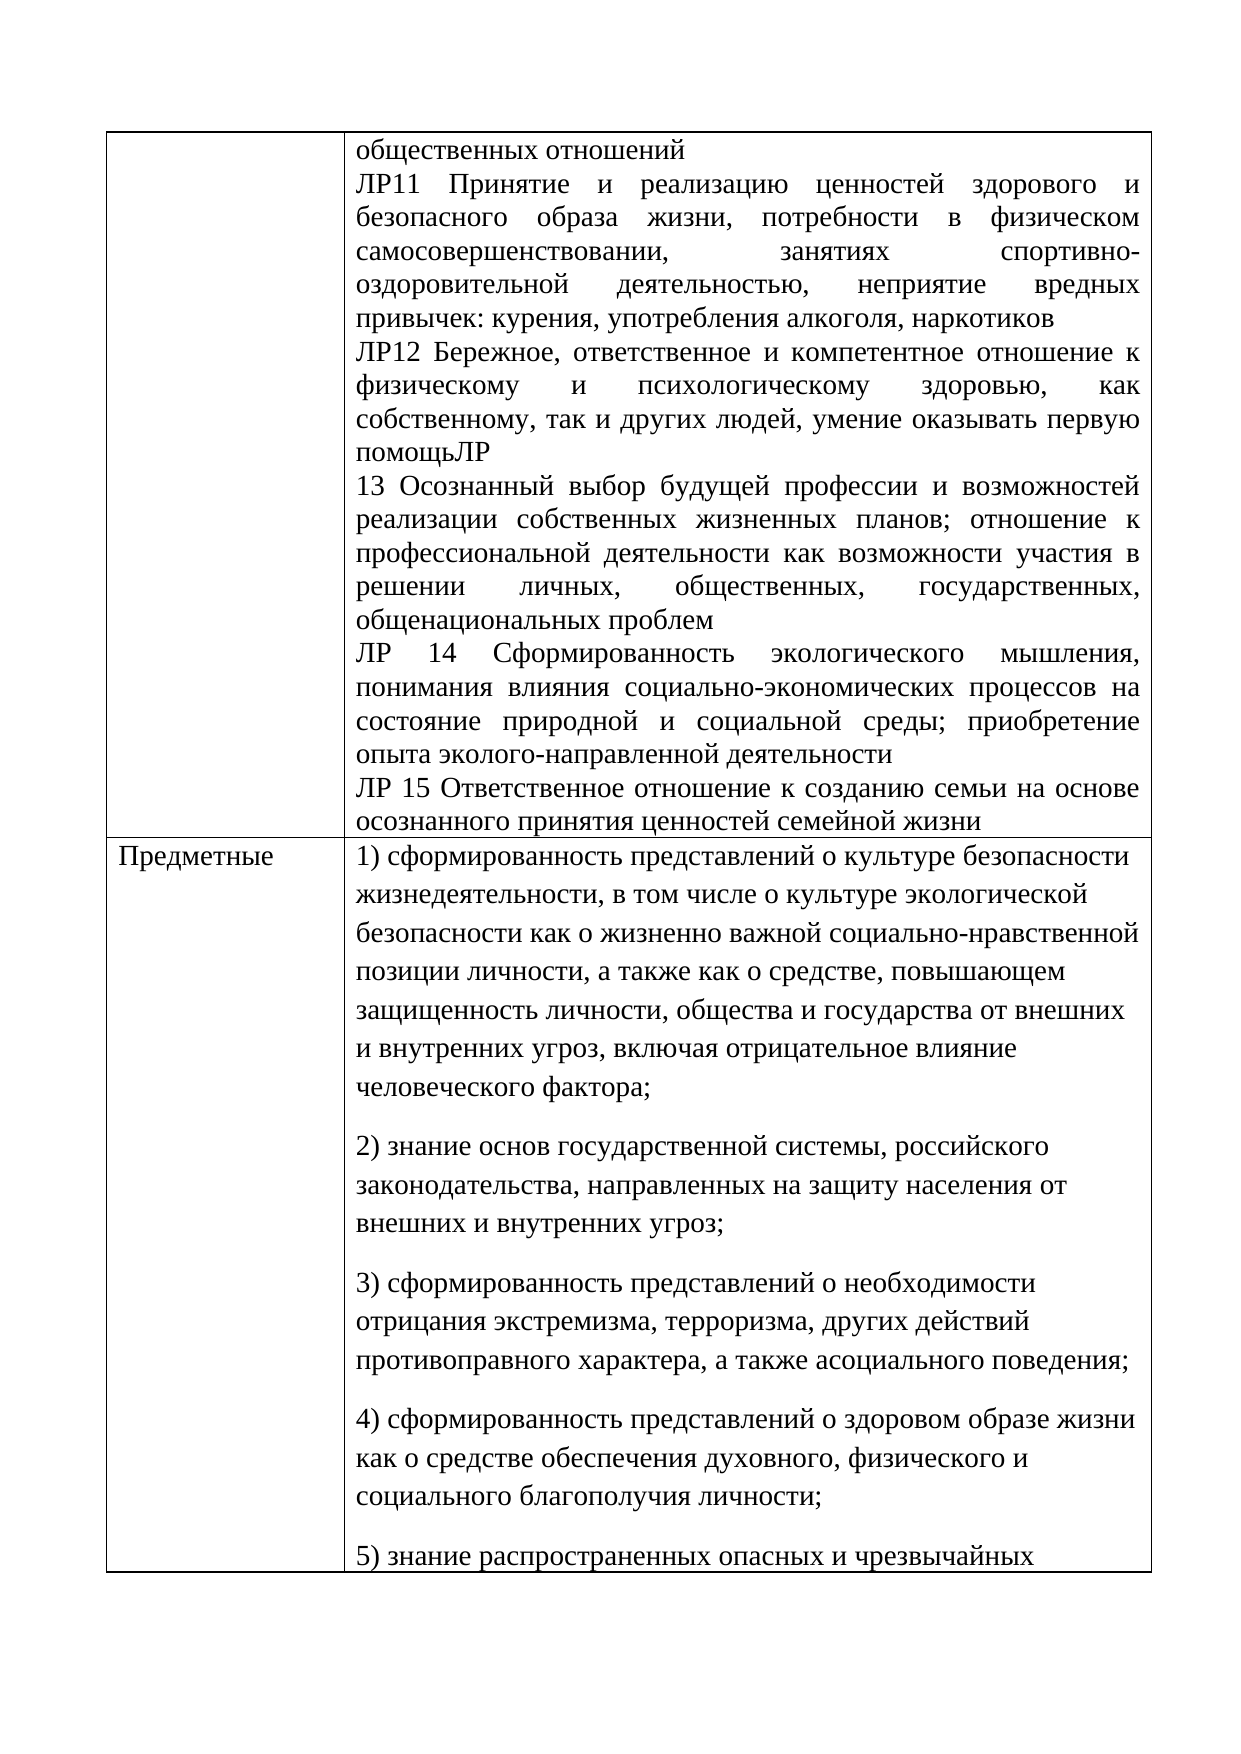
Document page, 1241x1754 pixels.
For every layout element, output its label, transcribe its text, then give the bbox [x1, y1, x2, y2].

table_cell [345, 838, 1151, 1571]
table_cell Предметные [107, 838, 344, 1571]
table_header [107, 133, 344, 837]
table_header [345, 133, 1151, 837]
